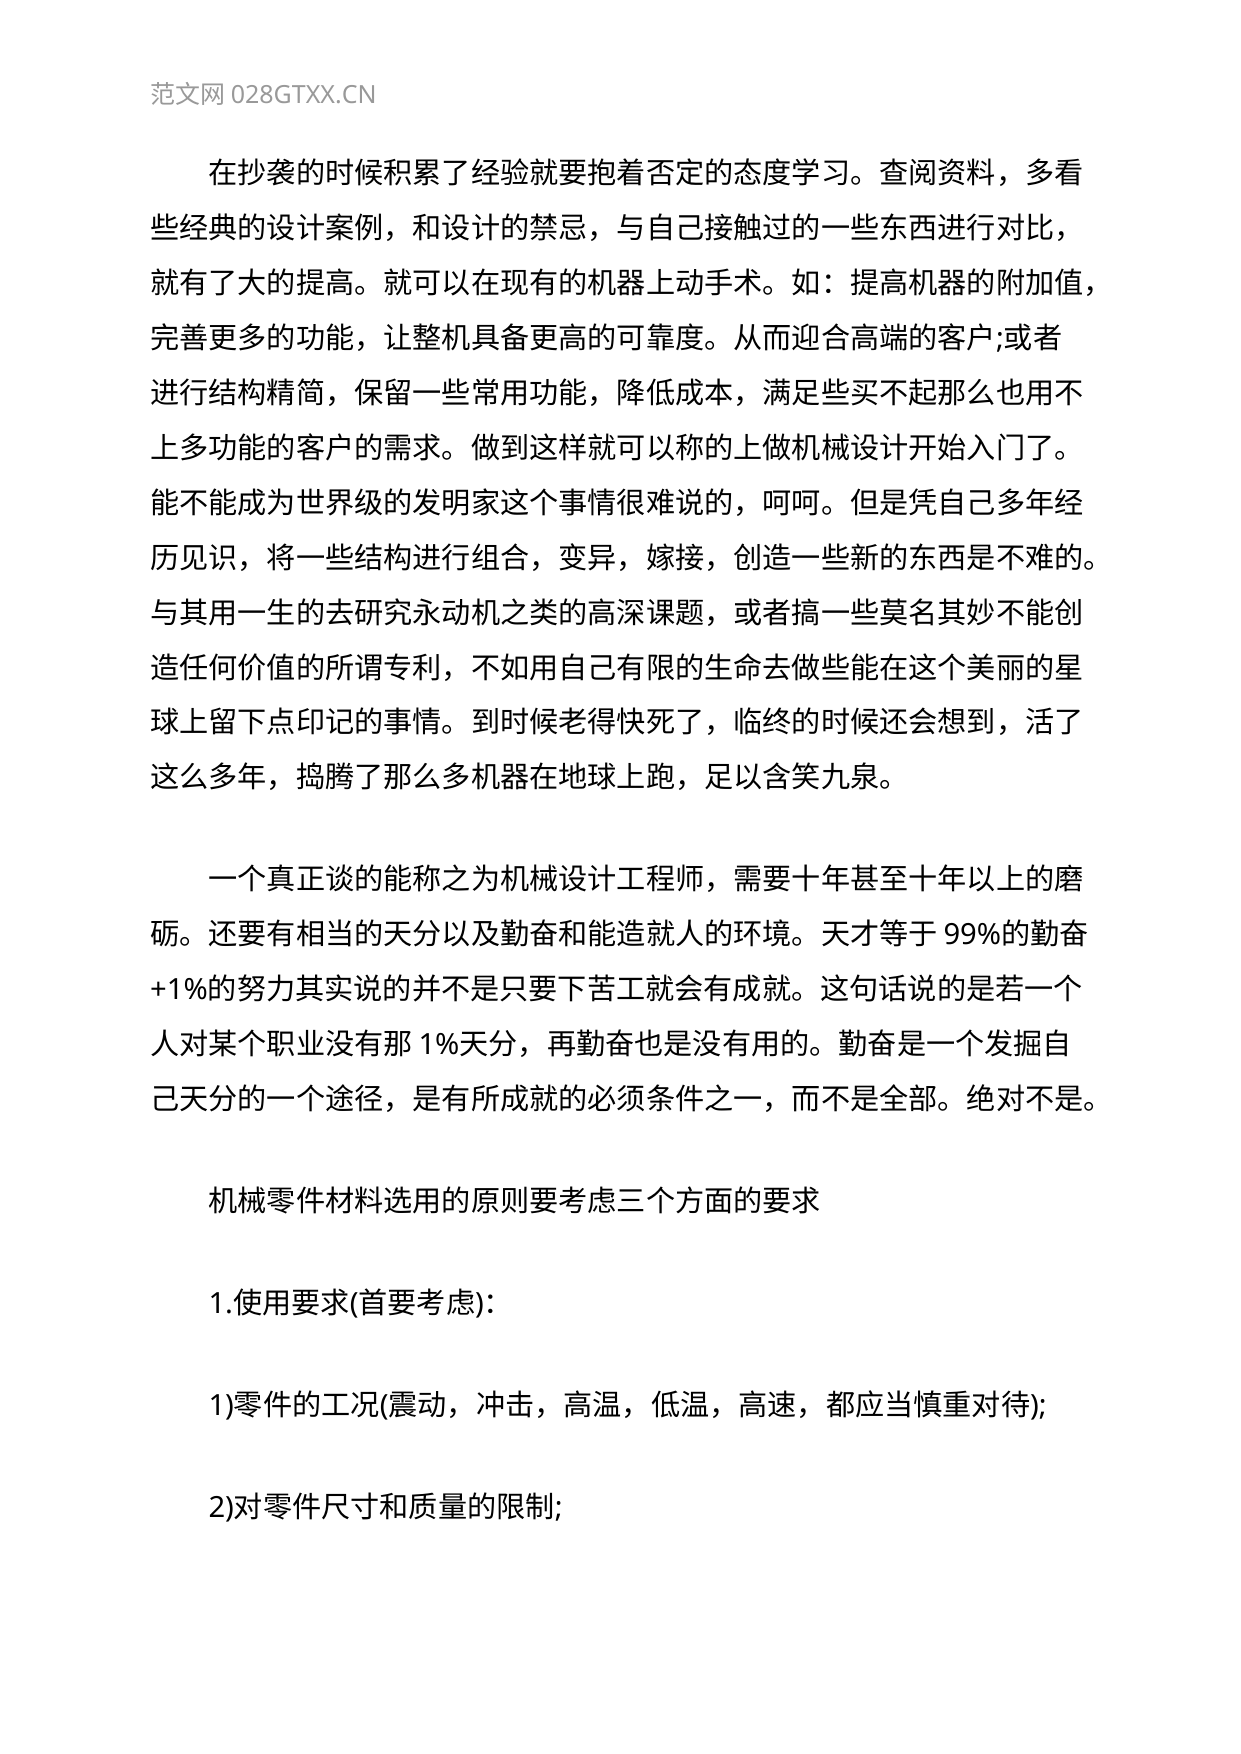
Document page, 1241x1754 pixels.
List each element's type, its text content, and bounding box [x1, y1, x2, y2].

text 1.使用要求(首要考虑)： [150, 1279, 1090, 1322]
text 1)零件的工况(震动，冲击，高温，低温，高速，都应当慎重对待); [150, 1381, 1090, 1423]
text 2)对零件尺寸和质量的限制; [150, 1483, 1090, 1526]
text 一个真正谈的能称之为机械设计工程师，需要十年甚至十年以上的磨砺。还要有相当的天分以及勤奋和能造就人的环境。天才等于99%的勤奋+1%的努力其实说的并不是只要下苦工就会有成就。这句话说的是若一个人对某个职业没有那1%天分，再勤奋也是没有用的。勤奋是一个发掘自己天分的一个途径，是有所成就的必须条件之一，而不是全部。绝对不是。 [150, 856, 1090, 1118]
text 在抄袭的时候积累了经验就要抱着否定的态度学习。查阅资料，多看些经典的设计案例，和设计的禁忌，与自己接触过的一些东西进行对比，就有了大的提高。就可以在现有的机器上动手术。如：提高机器的附加值，完善更多的功能，让整机具备更高的可靠度。从而迎合高端的客户;或者进行结构精简，保留一些常用功能，降低成本，满足些买不起那么也用不上多功能的客户的需求。做到这样就可以称的上做机械设计开始入门了。能不能成为世界级的发明家这个事情很难说的，呵呵。但是凭自己多年经历见识，将一些结构进行组合，变异，嫁接，创造一些新的东西是不难的。与其用一生的去研究永动机之类的高深课题，或者搞一些莫名其妙不能创造任何价值的所谓专利，不如用自己有限的生命去做些能在这个美丽的星球上留下点印记的事情。到时候老得快死了，临终的时候还会想到，活了这么多年，捣腾了那么多机器在地球上跑，足以含笑九泉。 [150, 150, 1090, 796]
text 机械零件材料选用的原则要考虑三个方面的要求 [150, 1177, 1090, 1220]
